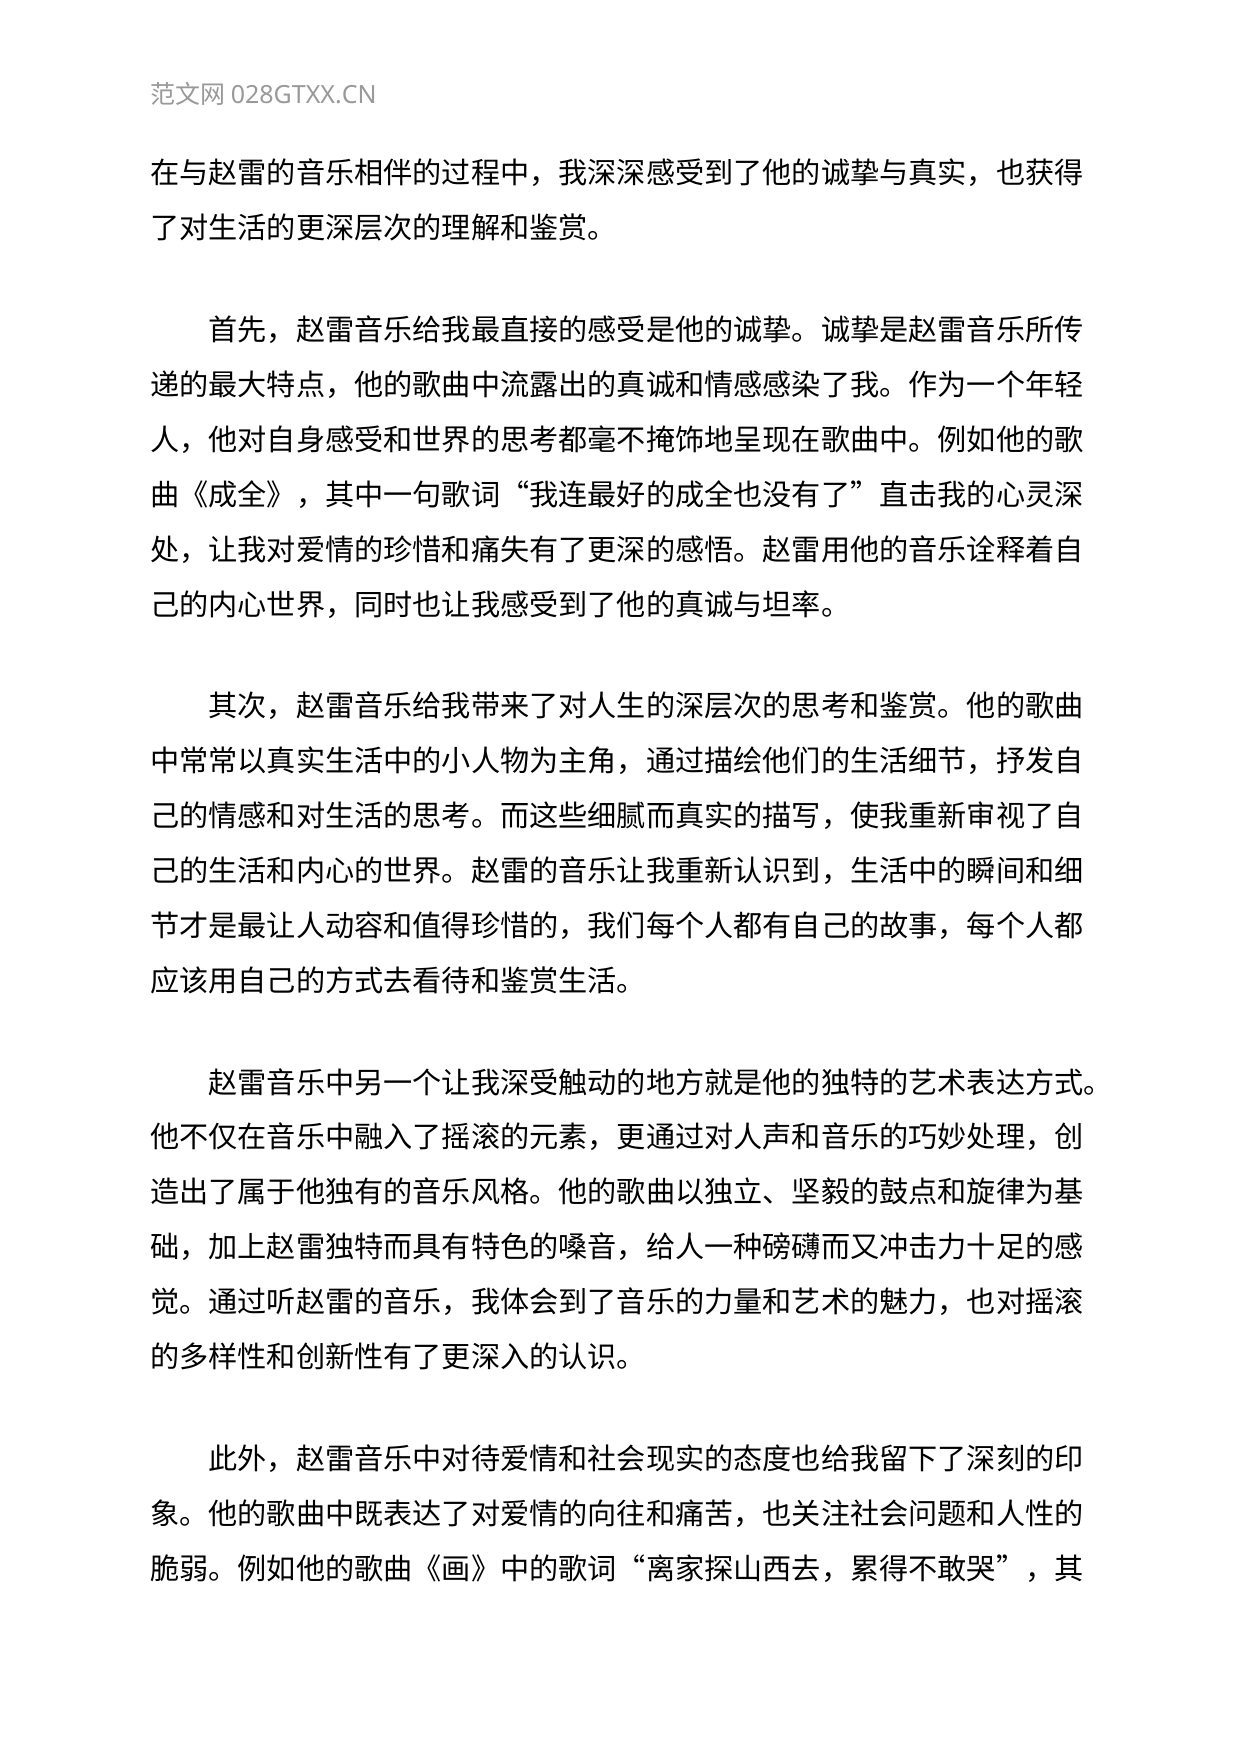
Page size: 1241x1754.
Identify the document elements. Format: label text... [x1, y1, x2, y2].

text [150, 1435, 1090, 1587]
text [150, 150, 1090, 247]
text 首先，赵雷音乐给我最直接的感受是他的诚挚。诚挚是赵雷音乐所传递的最大特点，他的歌曲中流露出的真诚和情感感染了我。作为一个年轻人，他对自身感受和世界的思考都毫不掩饰地呈现在歌曲中。例如他的歌曲《成全》，其中一句歌词“我连最好的成全也没有了”直击我的心灵深处，让我对爱情的珍惜和痛失有了更深的感悟。赵雷用他的音乐诠释着自己的内心世界，同时也让我感受到了他的真诚与坦率。 [150, 307, 1090, 623]
text 其次，赵雷音乐给我带来了对人生的深层次的思考和鉴赏。他的歌曲中常常以真实生活中的小人物为主角，通过描绘他们的生活细节，抒发自己的情感和对生活的思考。而这些细腻而真实的描写，使我重新审视了自己的生活和内心的世界。赵雷的音乐让我重新认识到，生活中的瞬间和细节才是最让人动容和值得珍惜的，我们每个人都有自己的故事，每个人都应该用自己的方式去看待和鉴赏生活。 [150, 683, 1090, 1000]
text 赵雷音乐中另一个让我深受触动的地方就是他的独特的艺术表达方式。他不仅在音乐中融入了摇滚的元素，更通过对人声和音乐的巧妙处理，创造出了属于他独有的音乐风格。他的歌曲以独立、坚毅的鼓点和旋律为基础，加上赵雷独特而具有特色的嗓音，给人一种磅礴而又冲击力十足的感觉。通过听赵雷的音乐，我体会到了音乐的力量和艺术的魅力，也对摇滚的多样性和创新性有了更深入的认识。 [150, 1059, 1090, 1376]
